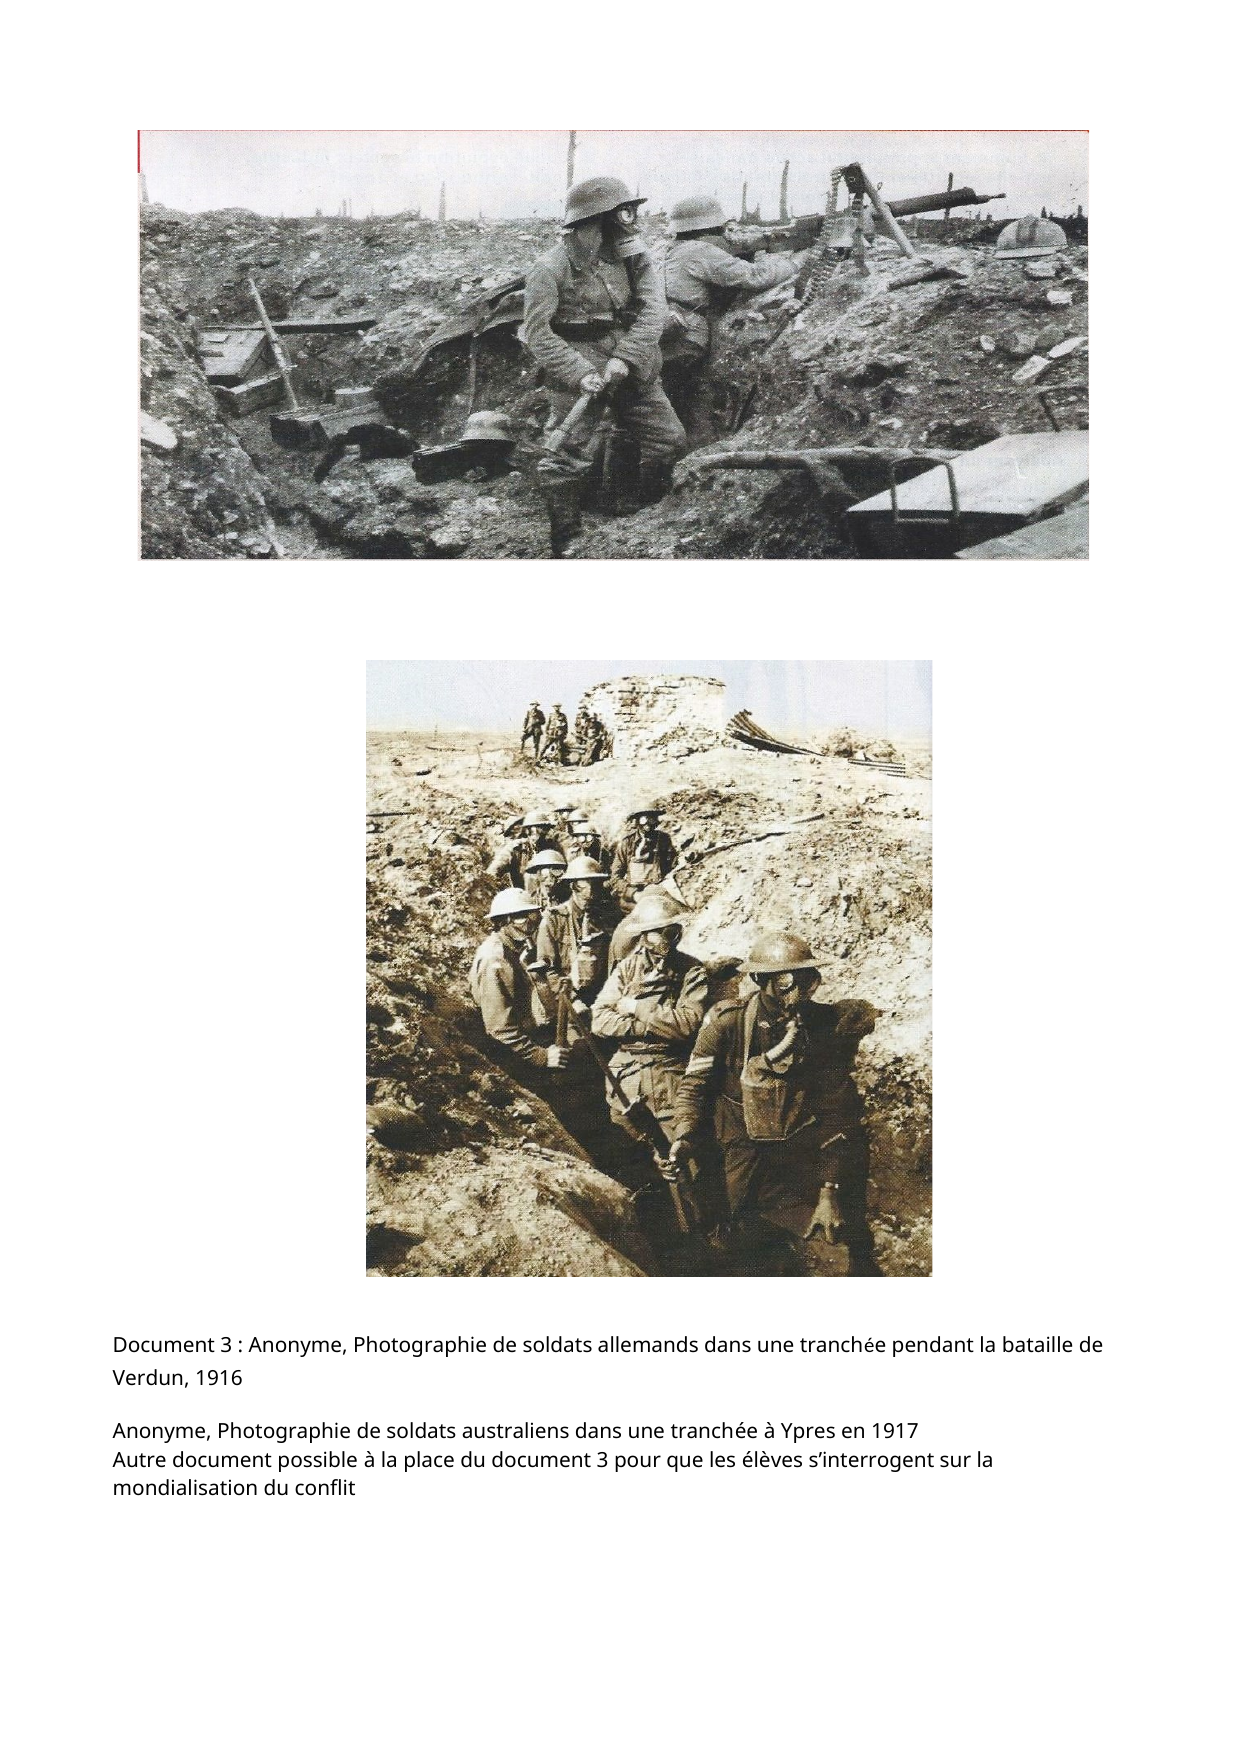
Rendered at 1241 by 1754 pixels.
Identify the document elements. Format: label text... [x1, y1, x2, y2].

text Anonyme, Photographie de soldats australiens dans une tranchée à Ypres en 1917 [112, 1417, 1128, 1445]
picture [366, 660, 933, 1277]
picture [137, 130, 1090, 561]
text Autre document possible à la place du document 3 pour que les élèves s’interrogent sur la mondialisation du conflit [112, 1445, 1128, 1502]
